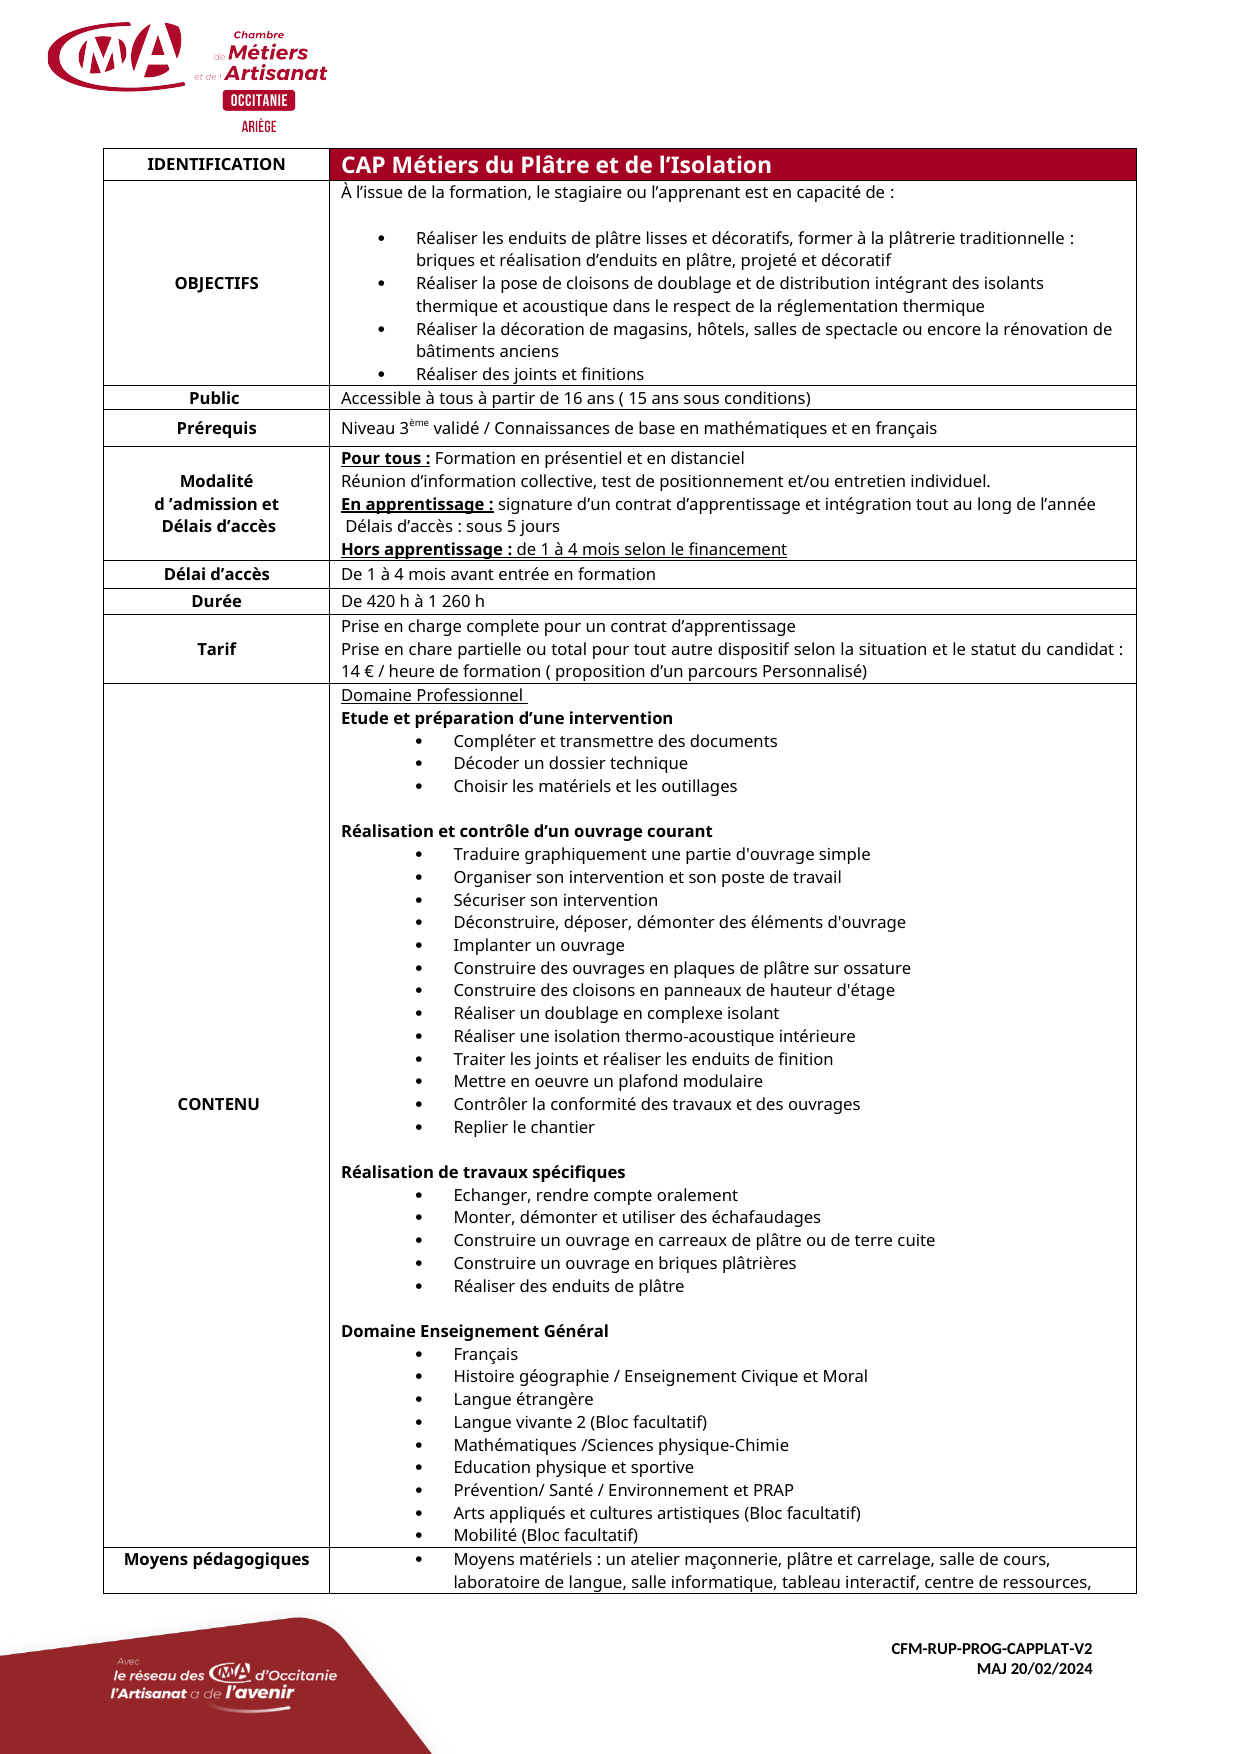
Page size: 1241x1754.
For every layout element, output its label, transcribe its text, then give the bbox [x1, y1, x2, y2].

table_cell Niveau 3ème validé / Connaissances de base en mathématiques et en français [330, 410, 1136, 446]
table_cell Durée [104, 589, 329, 614]
table_cell Modalité d ’admission et Délais d’accès [104, 447, 329, 560]
table_header CAP Métiers du Plâtre et de l’Isolation [330, 149, 1136, 180]
table_cell Moyens pédagogiques [104, 1548, 329, 1593]
table_cell Public [104, 386, 329, 409]
table_cell Délai d’accès [104, 561, 329, 587]
table_cell Tarif [104, 615, 329, 683]
table_cell Prérequis [104, 410, 329, 446]
table_cell Prise en charge complete pour un contrat d’apprentissage Prise en chare partielle ou total pour tout autre dispositif selon la situation et le statut du candidat : 14 € / heure de formation ( proposition d’un parcours Personnalisé) [330, 615, 1136, 683]
table_cell De 1 à 4 mois avant entrée en formation [330, 561, 1136, 587]
table_cell CONTENU [104, 684, 329, 1547]
table_cell De 420 h à 1 260 h [330, 589, 1136, 614]
table_cell À l’issue de la formation, le stagiaire ou l’apprenant est en capacité de : Réaliser les enduits de plâtre lisses et décoratifs, former à la plâtrerie traditionnelle : briques et réalisation d’enduits en plâtre, projeté et décoratif Réaliser la pose de cloisons de doublage et de distribution intégrant des isolants thermique et acoustique dans le respect de la réglementation thermique Réaliser la décoration de magasins, hôtels, salles de spectacle ou encore la rénovation de bâtiments anciens Réaliser des joints et finitions [330, 181, 1136, 385]
table_cell Domaine Professionnel Etude et préparation d’une intervention Compléter et transmettre des documents Décoder un dossier technique Choisir les matériels et les outillages Réalisation et contrôle d’un ouvrage courant Traduire graphiquement une partie d'ouvrage simple Organiser son intervention et son poste de travail Sécuriser son intervention Déconstruire, déposer, démonter des éléments d'ouvrage Implanter un ouvrage Construire des ouvrages en plaques de plâtre sur ossature Construire des cloisons en panneaux de hauteur d'étage Réaliser un doublage en complexe isolant Réaliser une isolation thermo-acoustique intérieure Traiter les joints et réaliser les enduits de finition Mettre en oeuvre un plafond modulaire Contrôler la conformité des travaux et des ouvrages Replier le chantier Réalisation de travaux spécifiques Echanger, rendre compte oralement Monter, démonter et utiliser des échafaudages Construire un ouvrage en carreaux de plâtre ou de terre cuite Construire un ouvrage en briques plâtrières Réaliser des enduits de plâtre Domaine Enseignement Général Français Histoire géographie / Enseignement Civique et Moral Langue étrangère Langue vivante 2 (Bloc facultatif) Mathématiques /Sciences physique-Chimie Education physique et sportive Prévention/ Santé / Environnement et PRAP Arts appliqués et cultures artistiques (Bloc facultatif) Mobilité (Bloc facultatif) [330, 684, 1136, 1547]
table_header IDENTIFICATION [104, 149, 329, 180]
picture [0, 1602, 452, 1754]
table_cell Pour tous : Formation en présentiel et en distanciel Réunion d’information collective, test de positionnement et/ou entretien individuel. En apprentissage : signature d’un contrat d’apprentissage et intégration tout au long de l’année Délais d’accès : sous 5 jours Hors apprentissage : de 1 à 4 mois selon le financement [330, 447, 1136, 560]
picture [47, 22, 328, 135]
table_cell Accessible à tous à partir de 16 ans ( 15 ans sous conditions) [330, 386, 1136, 409]
table_cell OBJECTIFS [104, 181, 329, 385]
